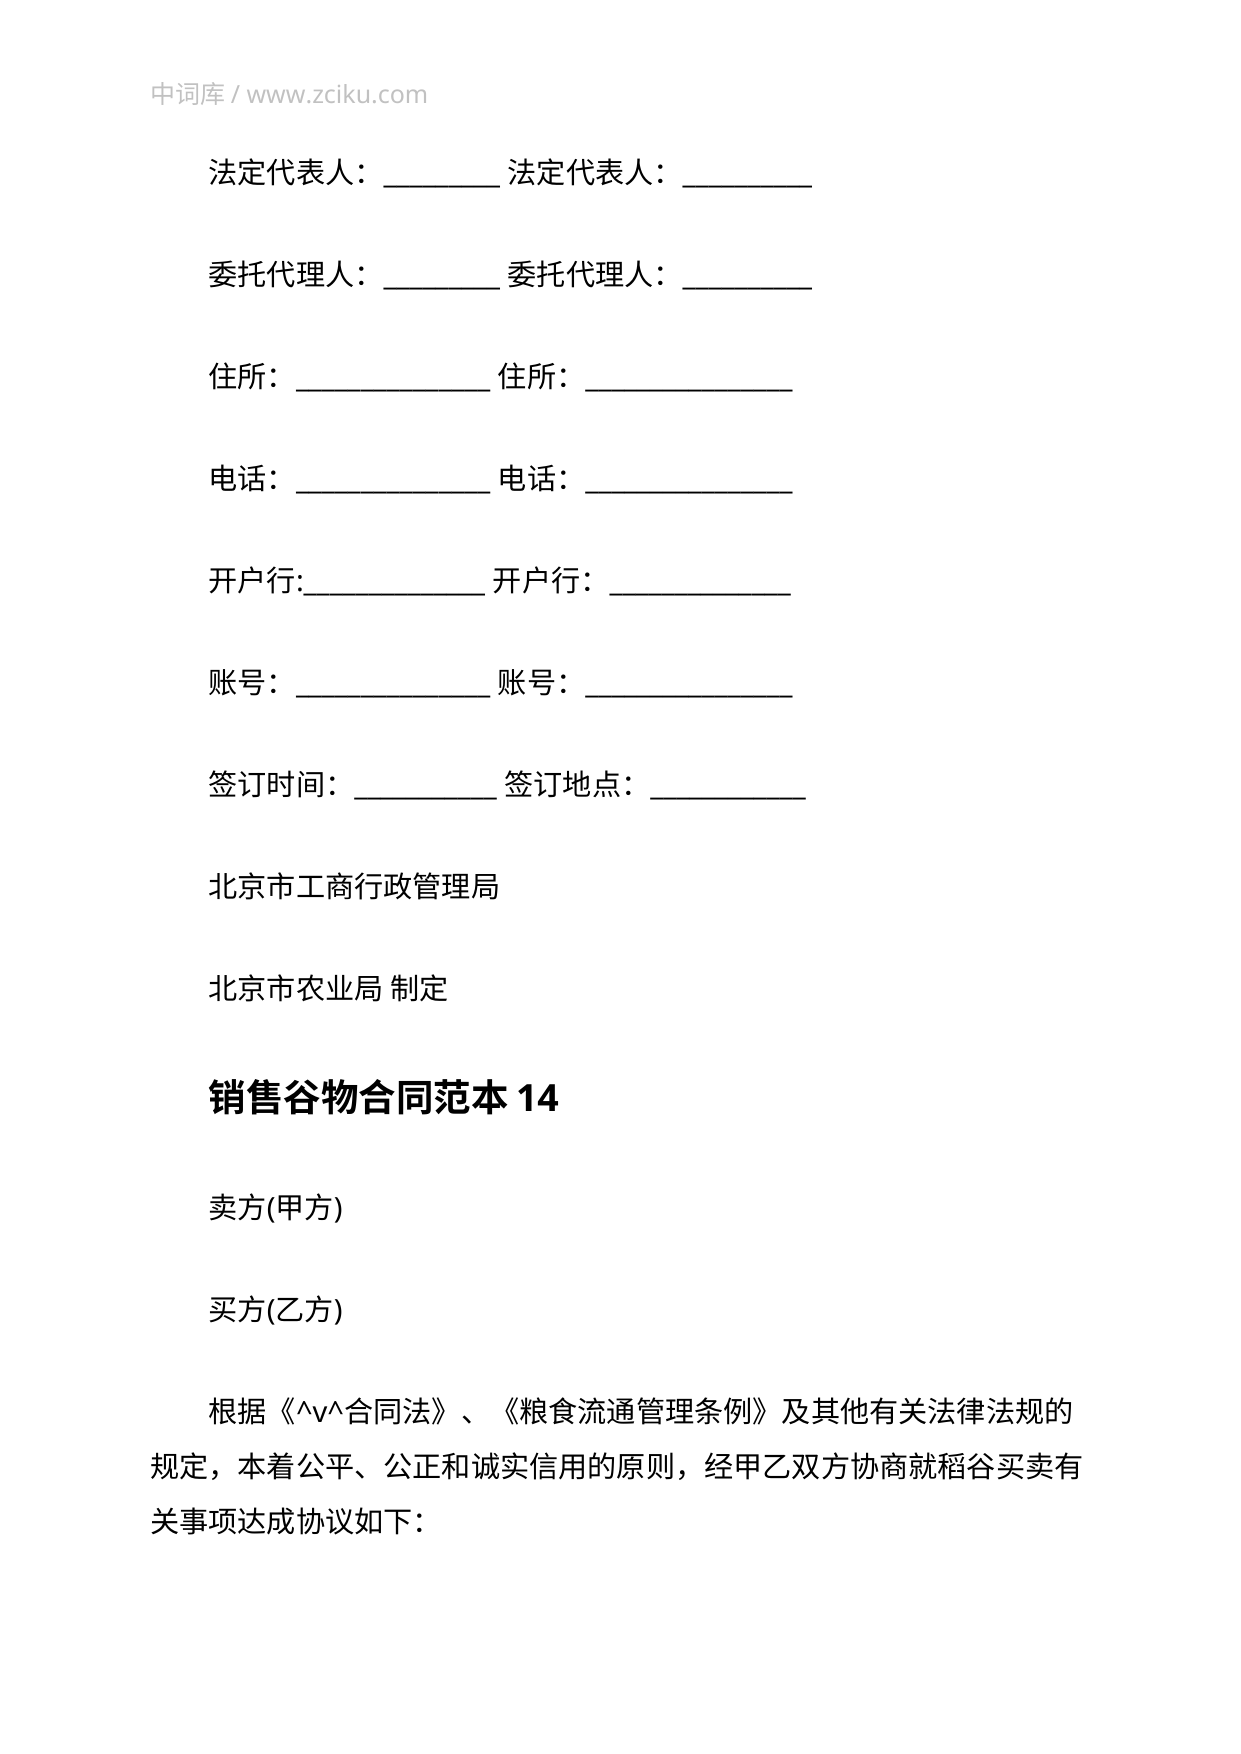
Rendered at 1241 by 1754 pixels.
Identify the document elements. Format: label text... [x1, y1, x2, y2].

text 签订时间：___________ 签订地点：____________ [150, 762, 1090, 804]
text 北京市农业局 制定 [150, 966, 1090, 1008]
text 电话：_______________ 电话：________________ [150, 456, 1090, 498]
text 根据《^v^合同法》、《粮食流通管理条例》及其他有关法律法规的规定，本着公平、公正和诚实信用的原则，经甲乙双方协商就稻谷买卖有关事项达成协议如下： [150, 1389, 1090, 1541]
text 销售谷物合同范本14 [150, 1067, 1090, 1122]
text 账号：_______________ 账号：________________ [150, 660, 1090, 702]
text 北京市工商行政管理局 [150, 864, 1090, 906]
text 委托代理人：_________ 委托代理人：__________ [150, 252, 1090, 294]
text 买方(乙方) [150, 1287, 1090, 1329]
text 卖方(甲方) [150, 1185, 1090, 1227]
text 开户行:______________ 开户行：______________ [150, 558, 1090, 600]
text 法定代表人：_________ 法定代表人：__________ [150, 150, 1090, 192]
text 住所：_______________ 住所：________________ [150, 354, 1090, 396]
